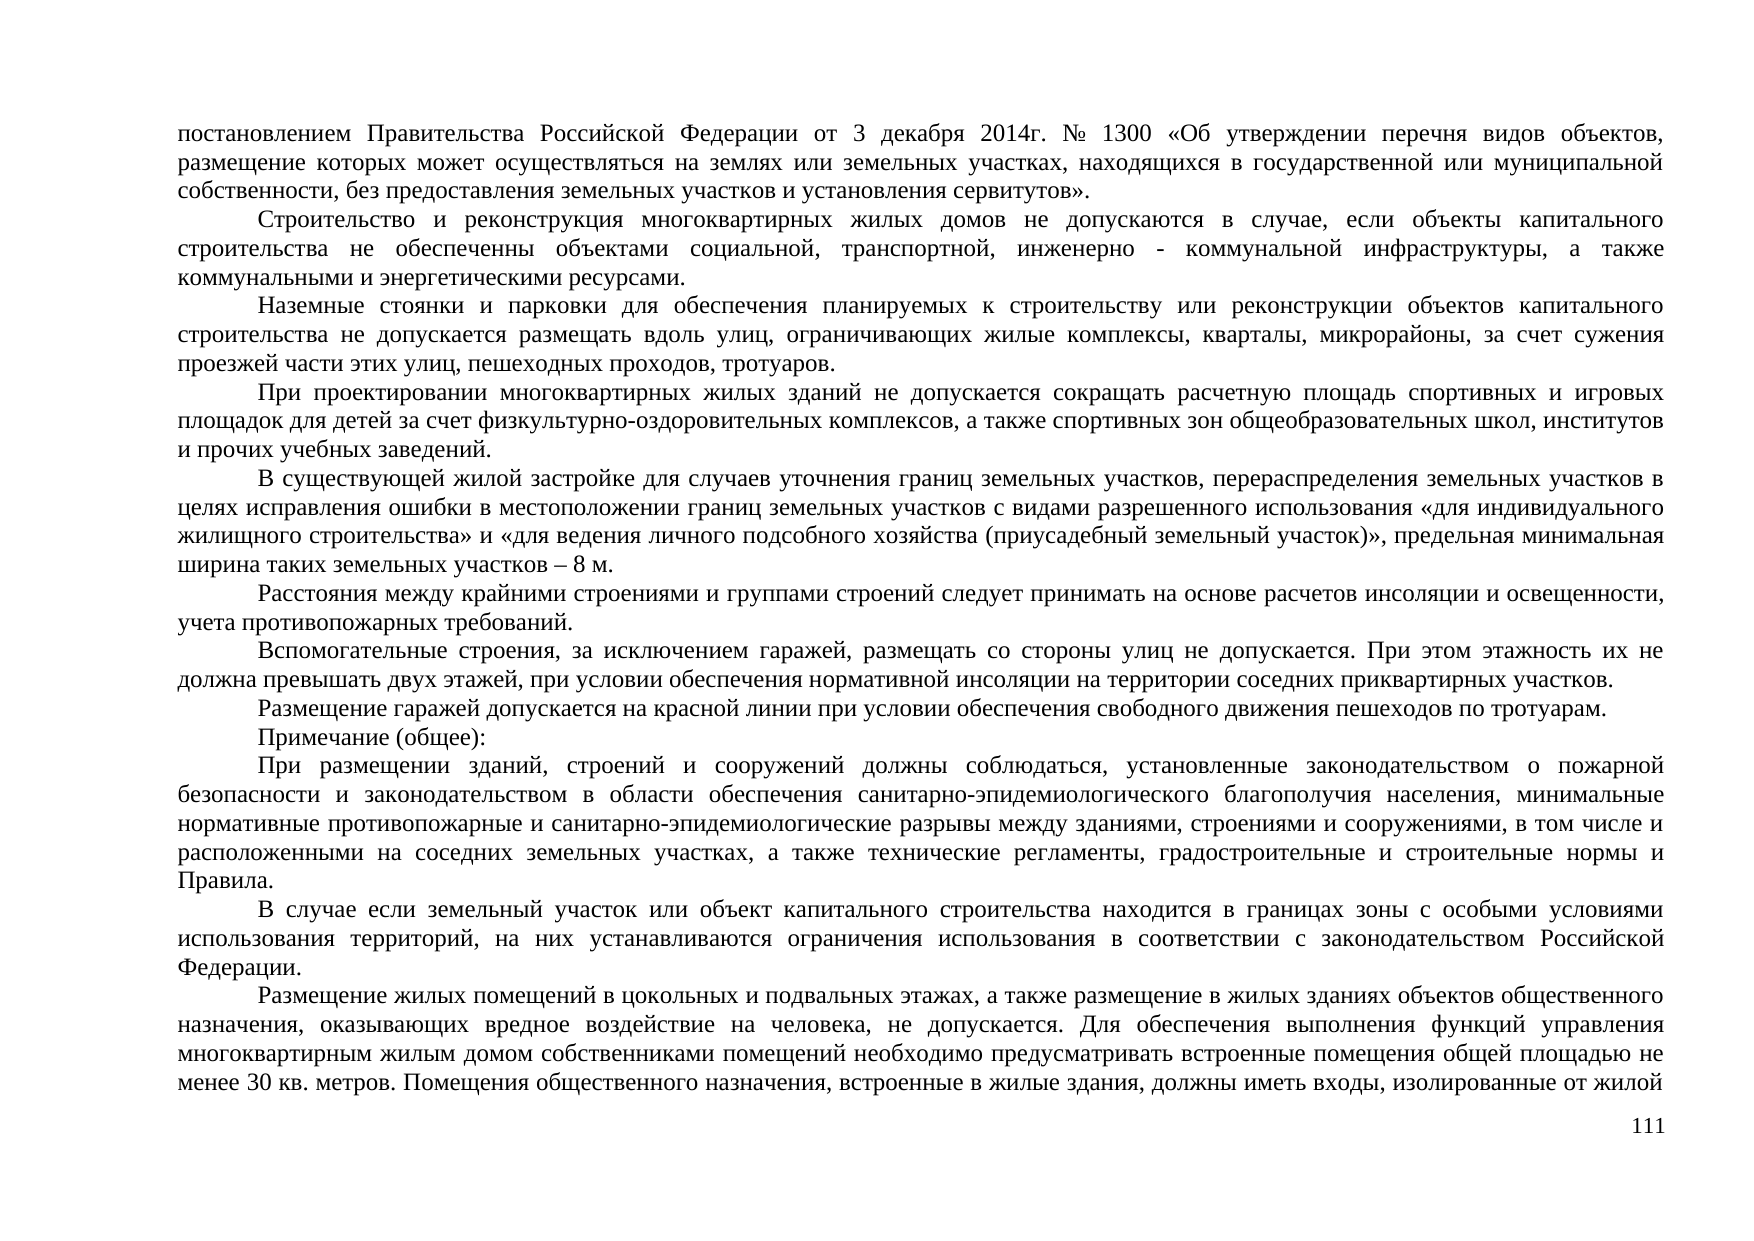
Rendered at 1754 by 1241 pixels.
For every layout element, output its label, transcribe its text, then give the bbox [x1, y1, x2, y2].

text Вспомогательные строения, за исключением гаражей, размещать со стороны улиц не допускается. При этом этажность их не должна превышать двух этажей, при условии обеспечения нормативной инсоляции на территории соседних приквартирных участков. [177, 636, 1665, 693]
text Примечание (общее): [177, 722, 1665, 751]
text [177, 118, 1665, 204]
text При размещении зданий, строений и сооружений должны соблюдаться, установленные законодательством о пожарной безопасности и законодательством в области обеспечения санитарно-эпидемиологического благополучия населения, минимальные нормативные противопожарные и санитарно-эпидемиологические разрывы между зданиями, строениями и сооружениями, в том числе и расположенными на соседних земельных участках, а также технические регламенты, градостроительные и строительные нормы и Правила. [177, 751, 1665, 894]
text Расстояния между крайними строениями и группами строений следует принимать на основе расчетов инсоляции и освещенности, учета противопожарных требований. [177, 578, 1665, 636]
text Наземные стоянки и парковки для обеспечения планируемых к строительству или реконструкции объектов капитального строительства не допускается размещать вдоль улиц, ограничивающих жилые комплексы, кварталы, микрорайоны, за счет сужения проезжей части этих улиц, пешеходных проходов, тротуаров. [177, 291, 1665, 377]
text В существующей жилой застройке для случаев уточнения границ земельных участков, перераспределения земельных участков в целях исправления ошибки в местоположении границ земельных участков с видами разрешенного использования «для индивидуального жилищного строительства» и «для ведения личного подсобного хозяйства (приусадебный земельный участок)», предельная минимальная ширина таких земельных участков – 8 м. [177, 463, 1665, 578]
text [177, 981, 1665, 1096]
text При проектировании многоквартирных жилых зданий не допускается сокращать расчетную площадь спортивных и игровых площадок для детей за счет физкультурно-оздоровительных комплексов, а также спортивных зон общеобразовательных школ, институтов и прочих учебных заведений. [177, 377, 1665, 463]
text Строительство и реконструкция многоквартирных жилых домов не допускаются в случае, если объекты капитального строительства не обеспеченны объектами социальной, транспортной, инженерно - коммунальной инфраструктуры, а также коммунальными и энергетическими ресурсами. [177, 204, 1665, 291]
text Размещение гаражей допускается на красной линии при условии обеспечения свободного движения пешеходов по тротуарам. [177, 693, 1665, 722]
text В случае если земельный участок или объект капитального строительства находится в границах зоны с особыми условиями использования территорий, на них устанавливаются ограничения использования в соответствии с законодательством Российской Федерации. [177, 894, 1665, 981]
